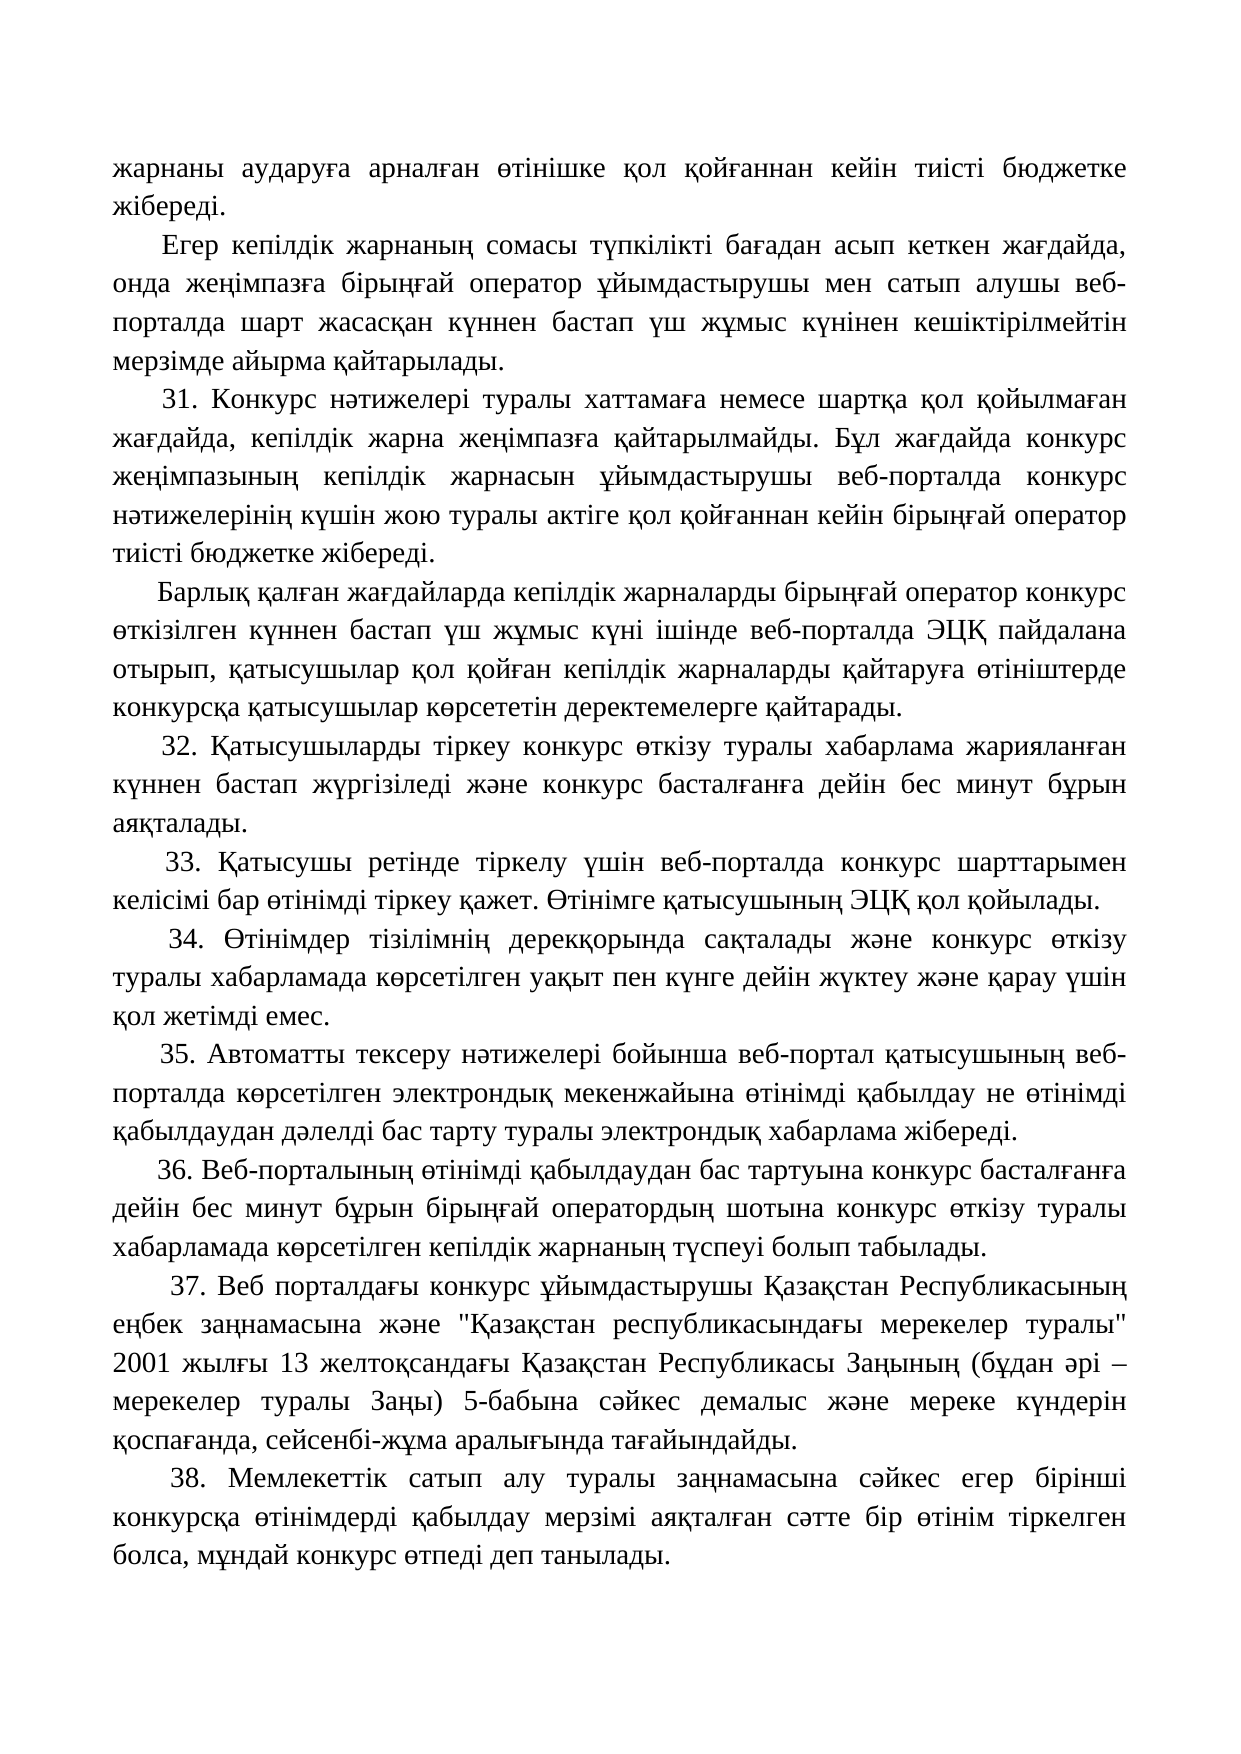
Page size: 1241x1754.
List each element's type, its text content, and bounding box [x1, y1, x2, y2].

text 34. Өтінімдер тізілімнің дерекқорында сақталады және конкурс өткізу туралы хабарламада көрсетілген уақыт пен күнге дейін жүктеу және қарау үшін қол жетімді емес. [112, 921, 1128, 1031]
text 37. Веб порталдағы конкурс ұйымдастырушы Қазақстан Республикасының еңбек заңнамасына және "Қазақстан республикасындағы мерекелер туралы" 2001 жылғы 13 желтоқсандағы Қазақстан Республикасы Заңының (бұдан әрі –мерекелер туралы Заңы) 5-бабына сәйкес демалыс және мереке күндерін қоспағанда, сейсенбі-жұма аралығында тағайындайды. [112, 1268, 1128, 1455]
text Егер кепілдік жарнаның сомасы түпкілікті бағадан асып кеткен жағдайда, онда жеңімпазға бірыңғай оператор ұйымдастырушы мен сатып алушы веб-порталда шарт жасасқан күннен бастап үш жұмыс күнінен кешіктірілмейтін мерзімде айырма қайтарылады. [112, 227, 1128, 376]
text 38. Мемлекеттік сатып алу туралы заңнамасына сәйкес егер бірінші конкурсқа өтінімдерді қабылдау мерзімі аяқталған сәтте бір өтінім тіркелген болса, мұндай конкурс өтпеді деп танылады. [112, 1460, 1128, 1571]
text 36. Веб-порталының өтінімді қабылдаудан бас тартуына конкурс басталғанға дейін бес минут бұрын бірыңғай оператордың шотына конкурс өткізу туралы хабарламада көрсетілген кепілдік жарнаның түспеуі болып табылады. [112, 1152, 1128, 1263]
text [112, 150, 1128, 222]
text 33. Қатысушы ретінде тіркелу үшін веб-порталда конкурс шарттарымен келісімі бар өтінімді тіркеу қажет. Өтінімге қатысушының ЭЦҚ қол қойылады. [112, 844, 1128, 916]
text 31. Конкурс нәтижелері туралы хаттамаға немесе шартқа қол қойылмаған жағдайда, кепілдік жарна жеңімпазға қайтарылмайды. Бұл жағдайда конкурс жеңімпазының кепілдік жарнасын ұйымдастырушы веб-порталда конкурс нәтижелерінің күшін жою туралы актіге қол қойғаннан кейін бірыңғай оператор тиісті бюджетке жібереді. [112, 381, 1128, 569]
text 32. Қатысушыларды тіркеу конкурс өткізу туралы хабарлама жарияланған күннен бастап жүргізіледі және конкурс басталғанға дейін бес минут бұрын аяқталады. [112, 728, 1128, 839]
text Барлық қалған жағдайларда кепілдік жарналарды бірыңғай оператор конкурс өткізілген күннен бастап үш жұмыс күні ішінде веб-порталда ЭЦҚ пайдалана отырып, қатысушылар қол қойған кепілдік жарналарды қайтаруға өтініштерде конкурсқа қатысушылар көрсететін деректемелерге қайтарады. [112, 574, 1128, 723]
text 35. Автоматты тексеру нәтижелері бойынша веб-портал қатысушының веб-порталда көрсетілген электрондық мекенжайына өтінімді қабылдау не өтінімді қабылдаудан дәлелді бас тарту туралы электрондық хабарлама жібереді. [112, 1036, 1128, 1147]
